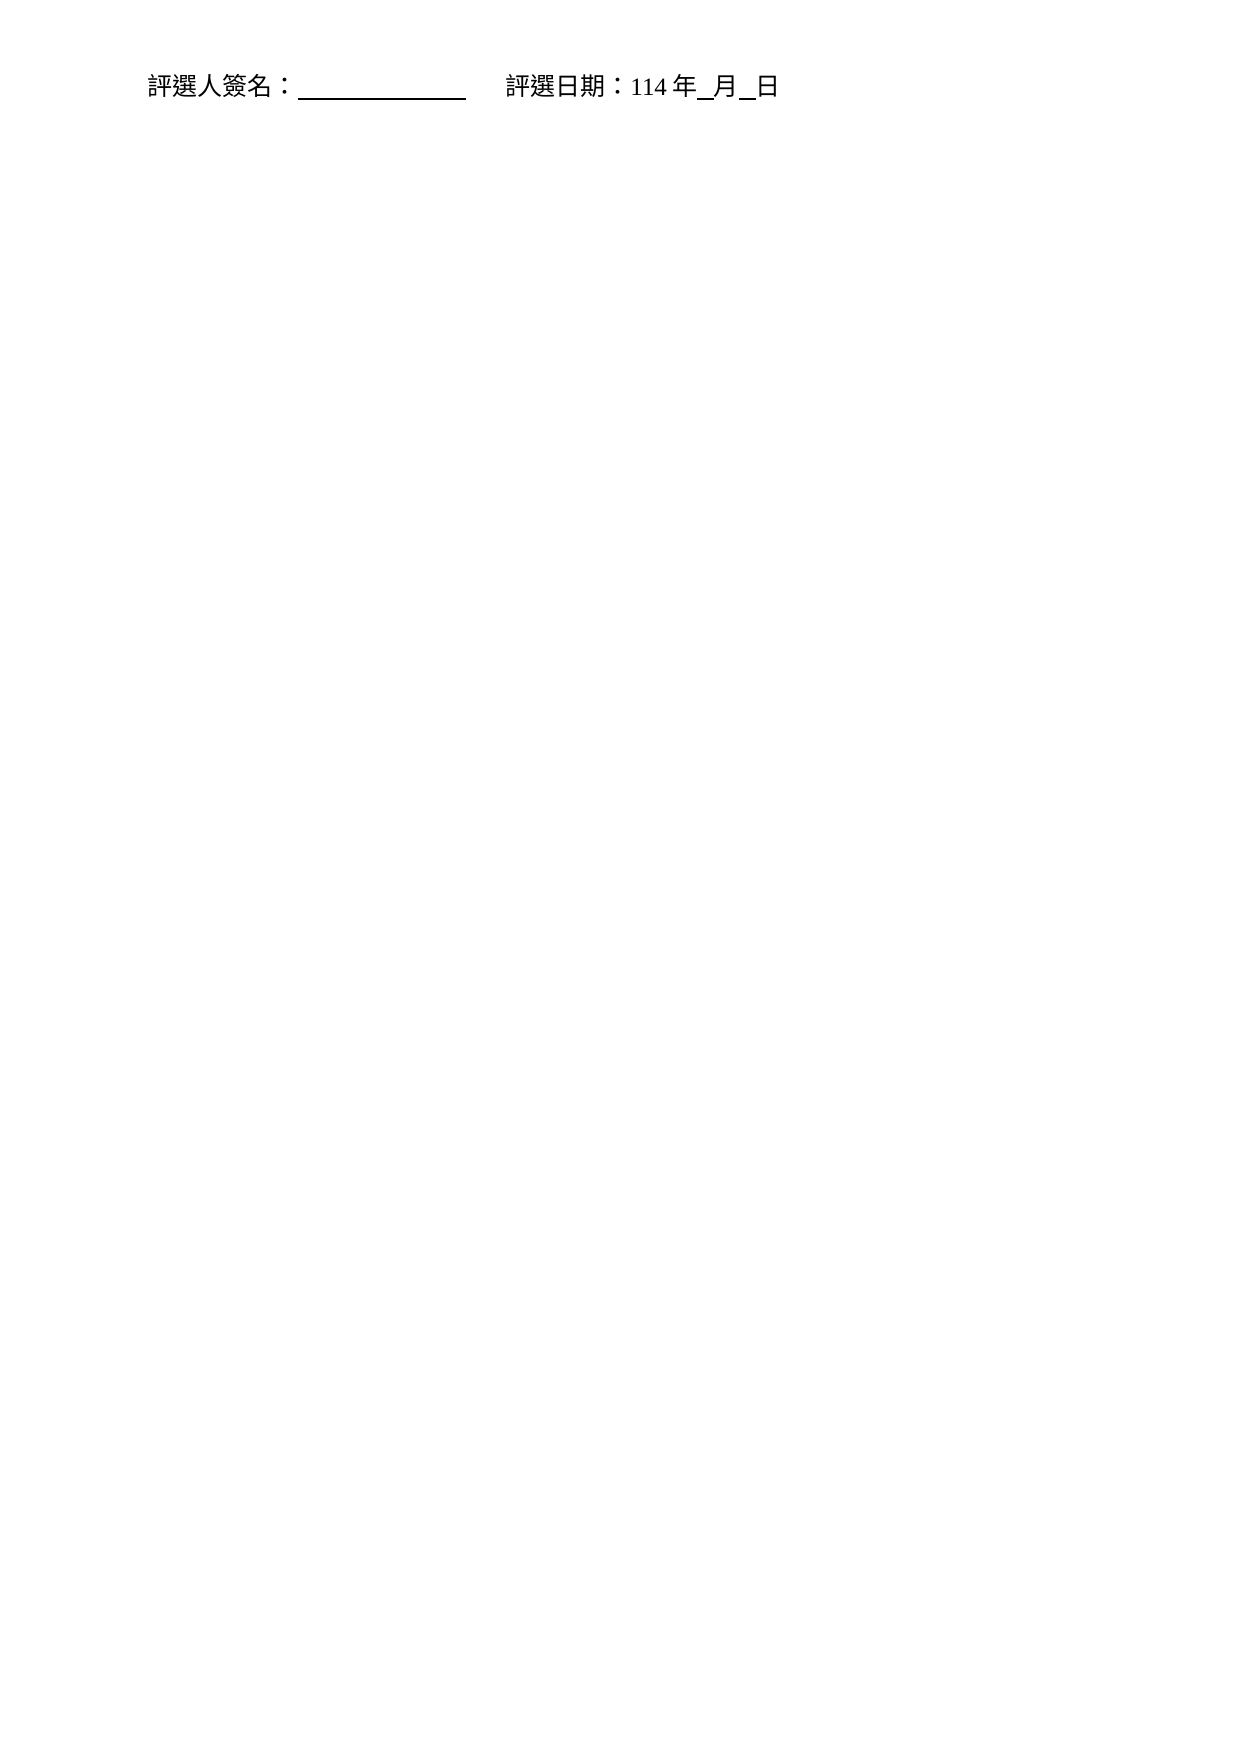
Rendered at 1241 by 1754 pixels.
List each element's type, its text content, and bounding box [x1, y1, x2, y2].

text 評選人簽名： 評選日期：114年 月 日 [148, 66, 1110, 104]
